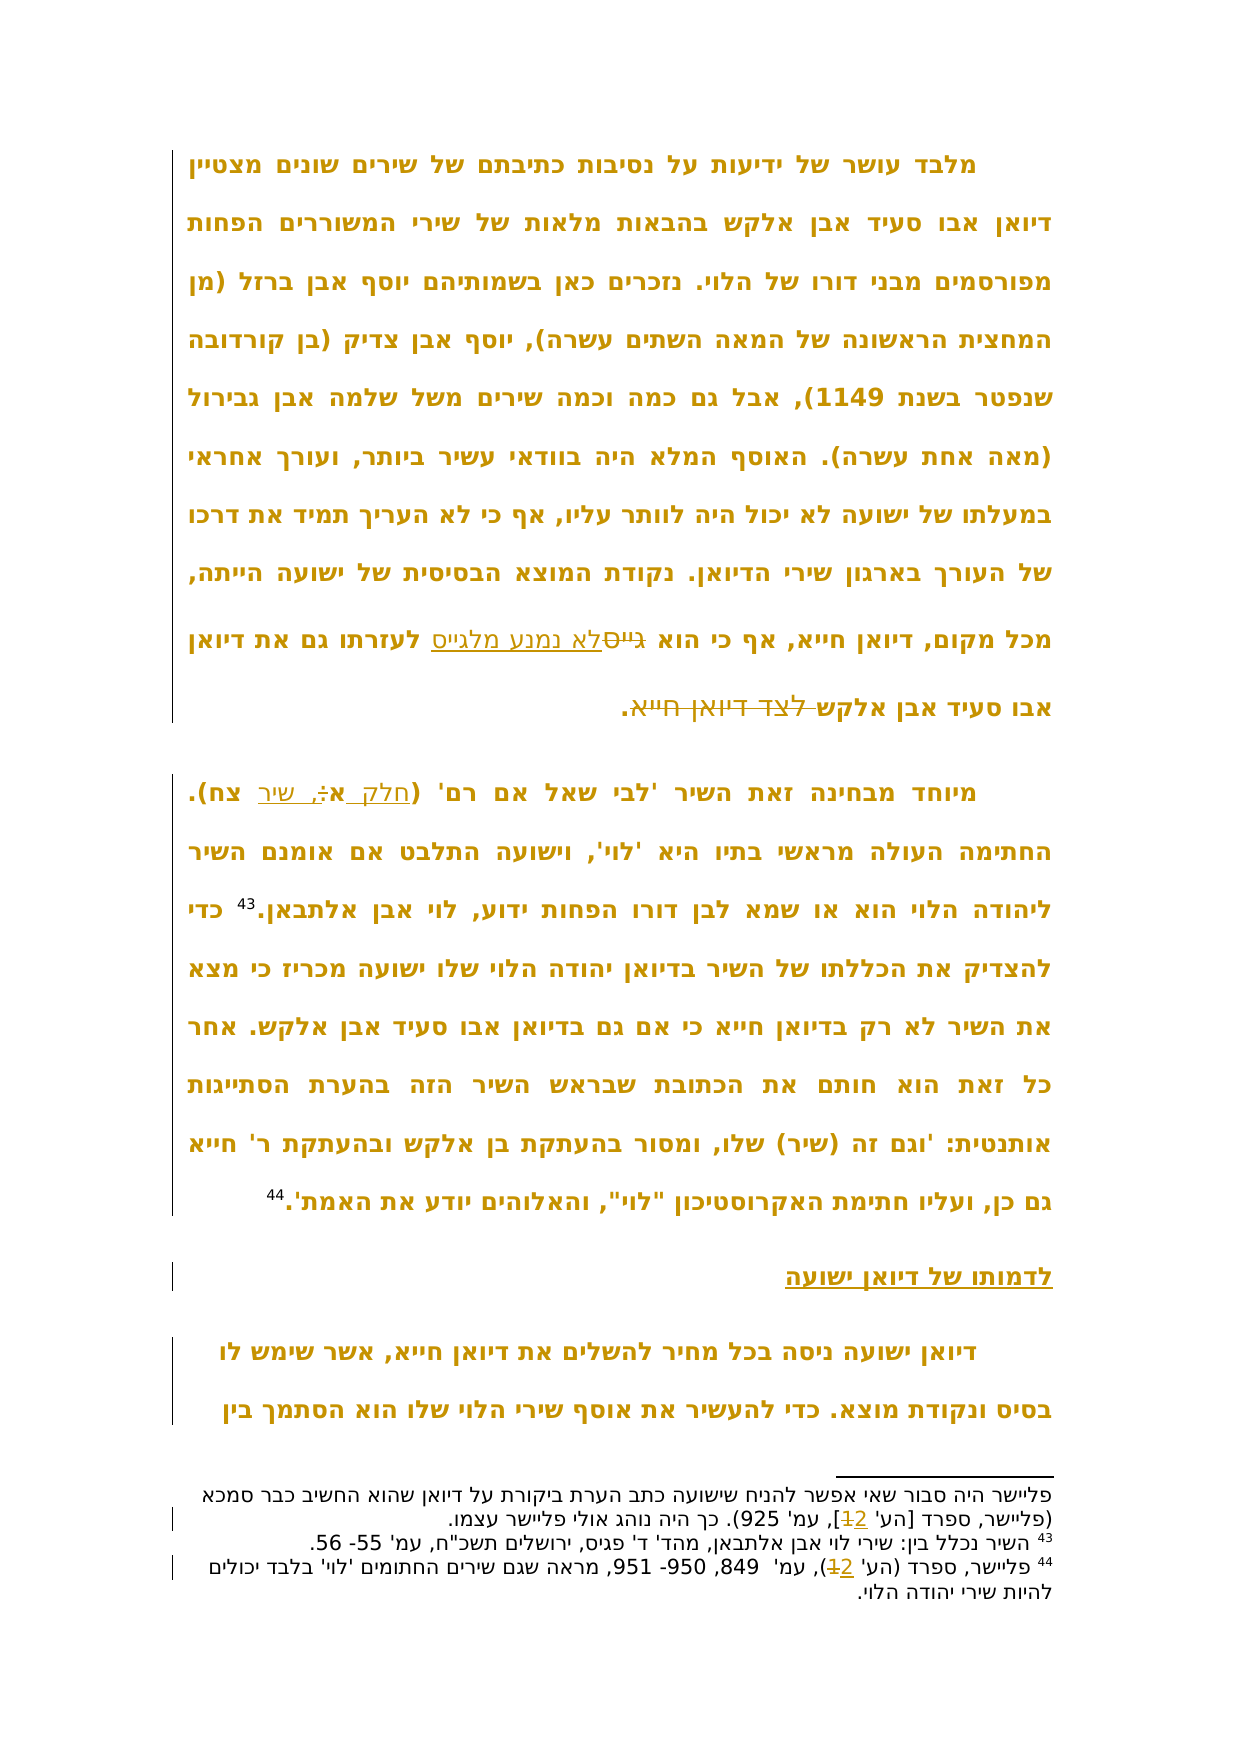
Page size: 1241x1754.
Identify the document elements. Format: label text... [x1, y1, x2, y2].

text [187, 1337, 1053, 1424]
text לדמותו של דיואן ישועה [187, 1262, 1053, 1291]
text מיוחד מבחינה זאת השיר 'לבי שאל אם רם' (א צח). החתימה העולה מראשי בתיו היא 'לוי', וישועה התלבט אם אומנם השיר ליהודה הלוי הוא או שמא לבן דורו הפחות ידוע, לוי אבן אלתבאן. כדי להצדיק את הכללתו של השיר בדיואן יהודה הלוי שלו ישועה מכריז כי מצא את השיר לא רק בדיואן חייא כי אם גם בדיואן אבו סעיד אבן אלקש. אחר כל זאת הוא חותם את הכתובת שבראש השיר הזה בהערת הסתייגות אותנטית: 'וגם זה (שיר) שלו, ומסור בהעתקת בן אלקש ובהעתקת ר' חייא גם כן, ועליו חתימת האקרוסטיכון "לוי", והאלוהים יודע את האמת'. [187, 774, 1053, 1216]
text מלבד עושר של ידיעות על נסיבות כתיבתם של שירים שונים מצטיין דיואן אבו סעיד אבן אלקש בהבאות מלאות של שירי המשוררים הפחות מפורסמים מבני דורו של הלוי. נזכרים כאן בשמותיהם יוסף אבן ברזל (מן המחצית הראשונה של המאה השתים עשרה), יוסף אבן צדיק (בן קורדובה שנפטר בשנת 1149), אבל גם כמה וכמה שירים משל שלמה אבן גבירול (מאה אחת עשרה). האוסף המלא היה בוודאי עשיר ביותר, ועורך אחראי במעלתו של ישועה לא יכול היה לוותר עליו, אף כי לא העריך תמיד את דרכו של העורך בארגון שירי הדיואן. נקודת המוצא הבסיסית של ישועה הייתה, מכל מקום, דיואן חייא, אף כי הוא לעזרתו גם את דיואן אבו סעיד אבן אלקש. [187, 150, 1053, 723]
